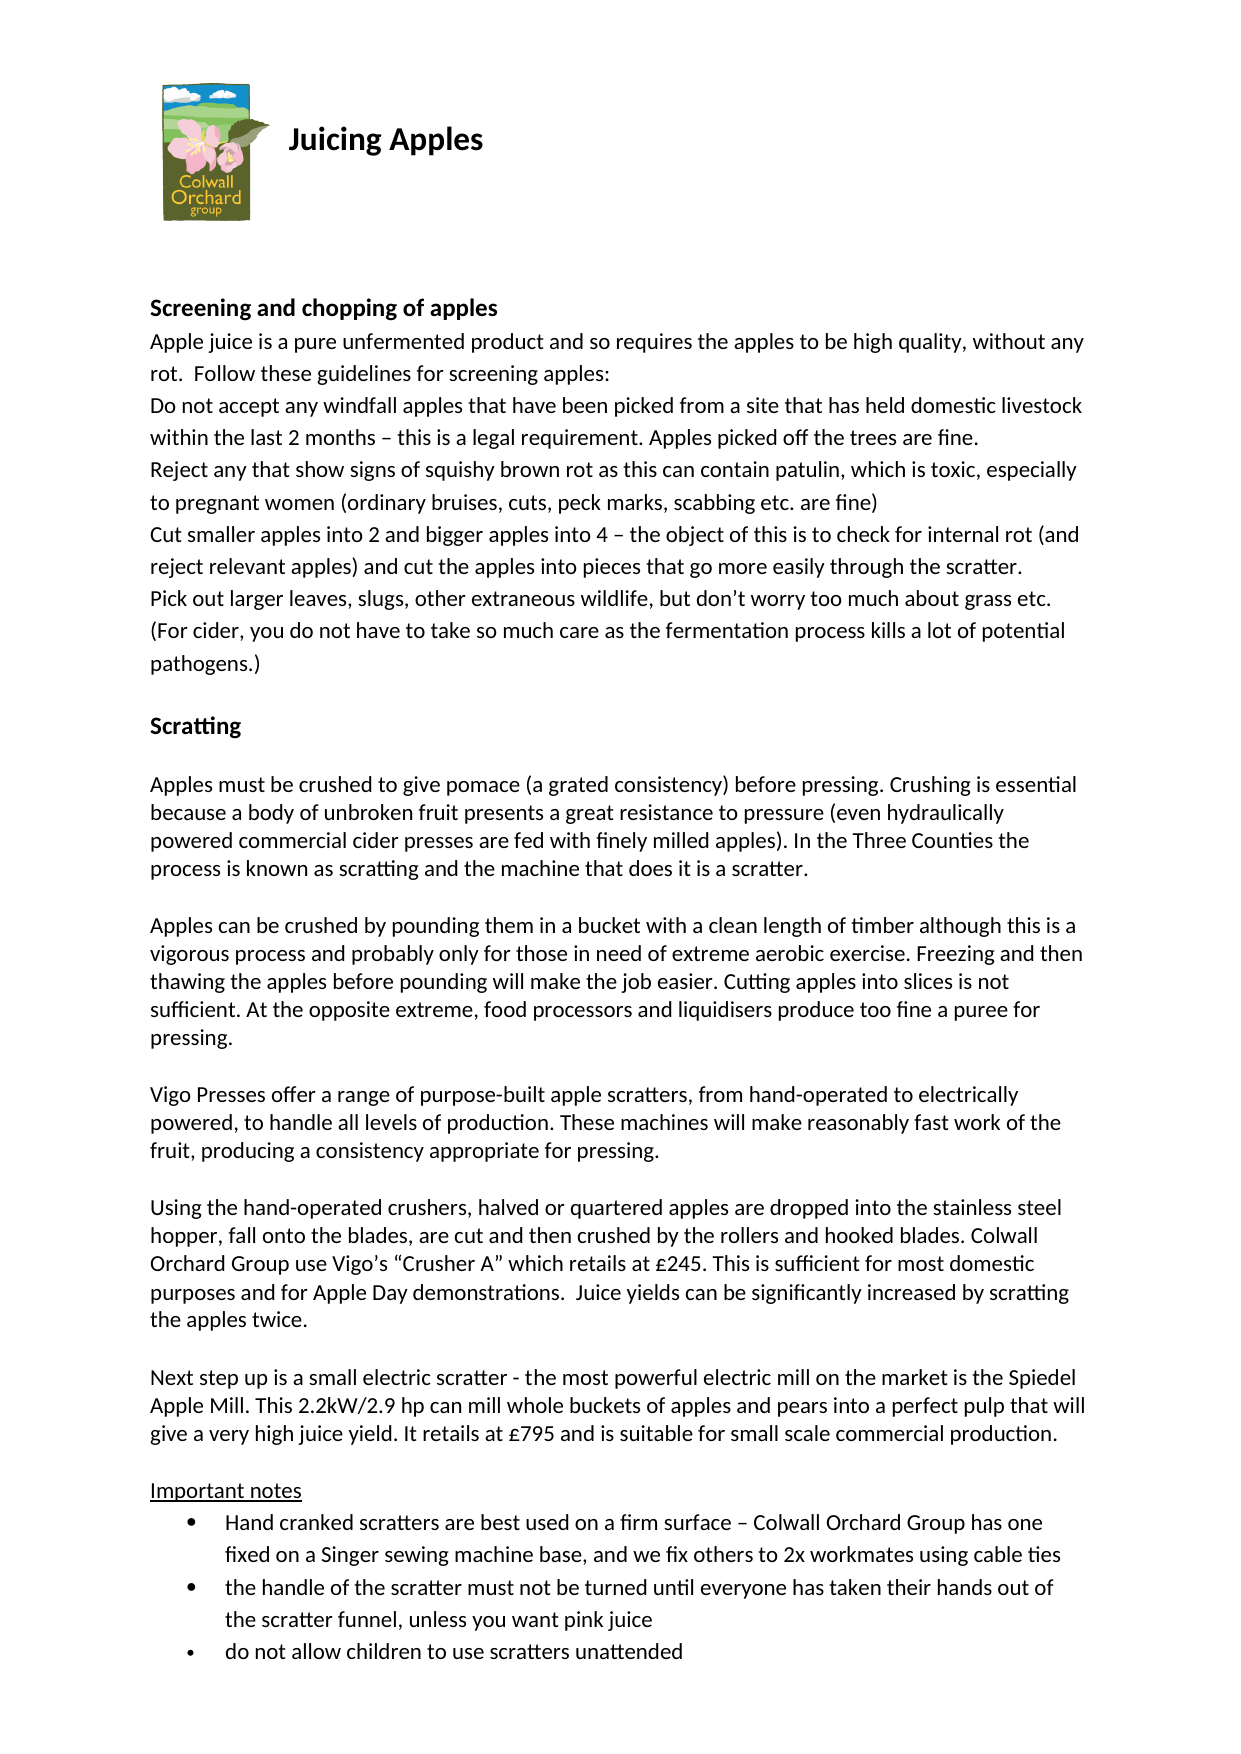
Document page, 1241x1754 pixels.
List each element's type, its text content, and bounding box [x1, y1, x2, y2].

text Reject any that show signs of squishy brown rot as this can contain patulin, which is toxic, especially to pregnant women (ordinary bruises, cuts, peck marks, scabbing etc. are fine) [150, 456, 1090, 516]
text Important notes [150, 1476, 1090, 1504]
text Using the hand-operated crushers, halved or quartered apples are dropped into the stainless steel hopper, fall onto the blades, are cut and then crushed by the rollers and hooked blades. Colwall Orchard Group use Vigo’s “Crusher A” which retails at £245. This is sufficient for most domestic purposes and for Apple Day demonstrations. Juice yields can be significantly increased by scratting the apples twice. [150, 1193, 1090, 1334]
text Vigo Presses offer a range of purpose-built apple scratters, from hand-operated to electrically powered, to handle all levels of production. These machines will make reasonably fast work of the fruit, producing a consistency appropriate for pressing. [150, 1080, 1090, 1164]
list the handle of the scratter must not be turned until everyone has taken their hands out of the scratter funnel, unless you want pink juice [187, 1573, 1090, 1633]
text Screening and chopping of apples [150, 292, 1090, 322]
text Do not accept any windfall apples that have been picked from a site that has held domestic livestock within the last 2 months – this is a legal requirement. Apples picked off the trees are fine. [150, 391, 1090, 451]
text Scratting [150, 710, 1090, 741]
text (For cider, you do not have to take so much care as the fermentation process kills a lot of potential pathogens.) [150, 617, 1090, 677]
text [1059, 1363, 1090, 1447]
text Pick out larger leaves, slugs, other extraneous wildlife, but don’t worry too much about grass etc. [150, 584, 1090, 612]
text Apples must be crushed to give pomace (a grated consistency) before pressing. Crushing is essential because a body of unbroken fruit presents a great resistance to pressure (even hydraulically powered commercial cider presses are fed with finely milled apples). In the Three Counties the process is known as scratting and the machine that does it is a scratter. [150, 770, 1090, 882]
text Apple juice is a pure unfermented product and so requires the apples to be high quality, without any rot. Follow these guidelines for screening apples: [150, 327, 1090, 387]
text Cut smaller apples into 2 and bigger apples into 4 – the object of this is to check for internal rot (and reject relevant apples) and cut the apples into pieces that go more easily through the scratter. [150, 520, 1090, 580]
picture [142, 83, 270, 221]
list do not allow children to use scratters unattended [187, 1637, 1090, 1665]
text Juicing Apples [270, 118, 1090, 159]
list Hand cranked scratters are best used on a firm surface – Colwall Orchard Group has one fixed on a Singer sewing machine base, and we fix others to 2x workmates using cable ties [187, 1508, 1090, 1568]
text Apples can be crushed by pounding them in a bucket with a clean length of timber although this is a vigorous process and probably only for those in need of extreme aerobic exercise. Freezing and then thawing the apples before pounding will make the job easier. Cutting apples into slices is not sufficient. At the opposite extreme, food processors and liquidisers produce too fine a puree for pressing. [150, 911, 1090, 1051]
